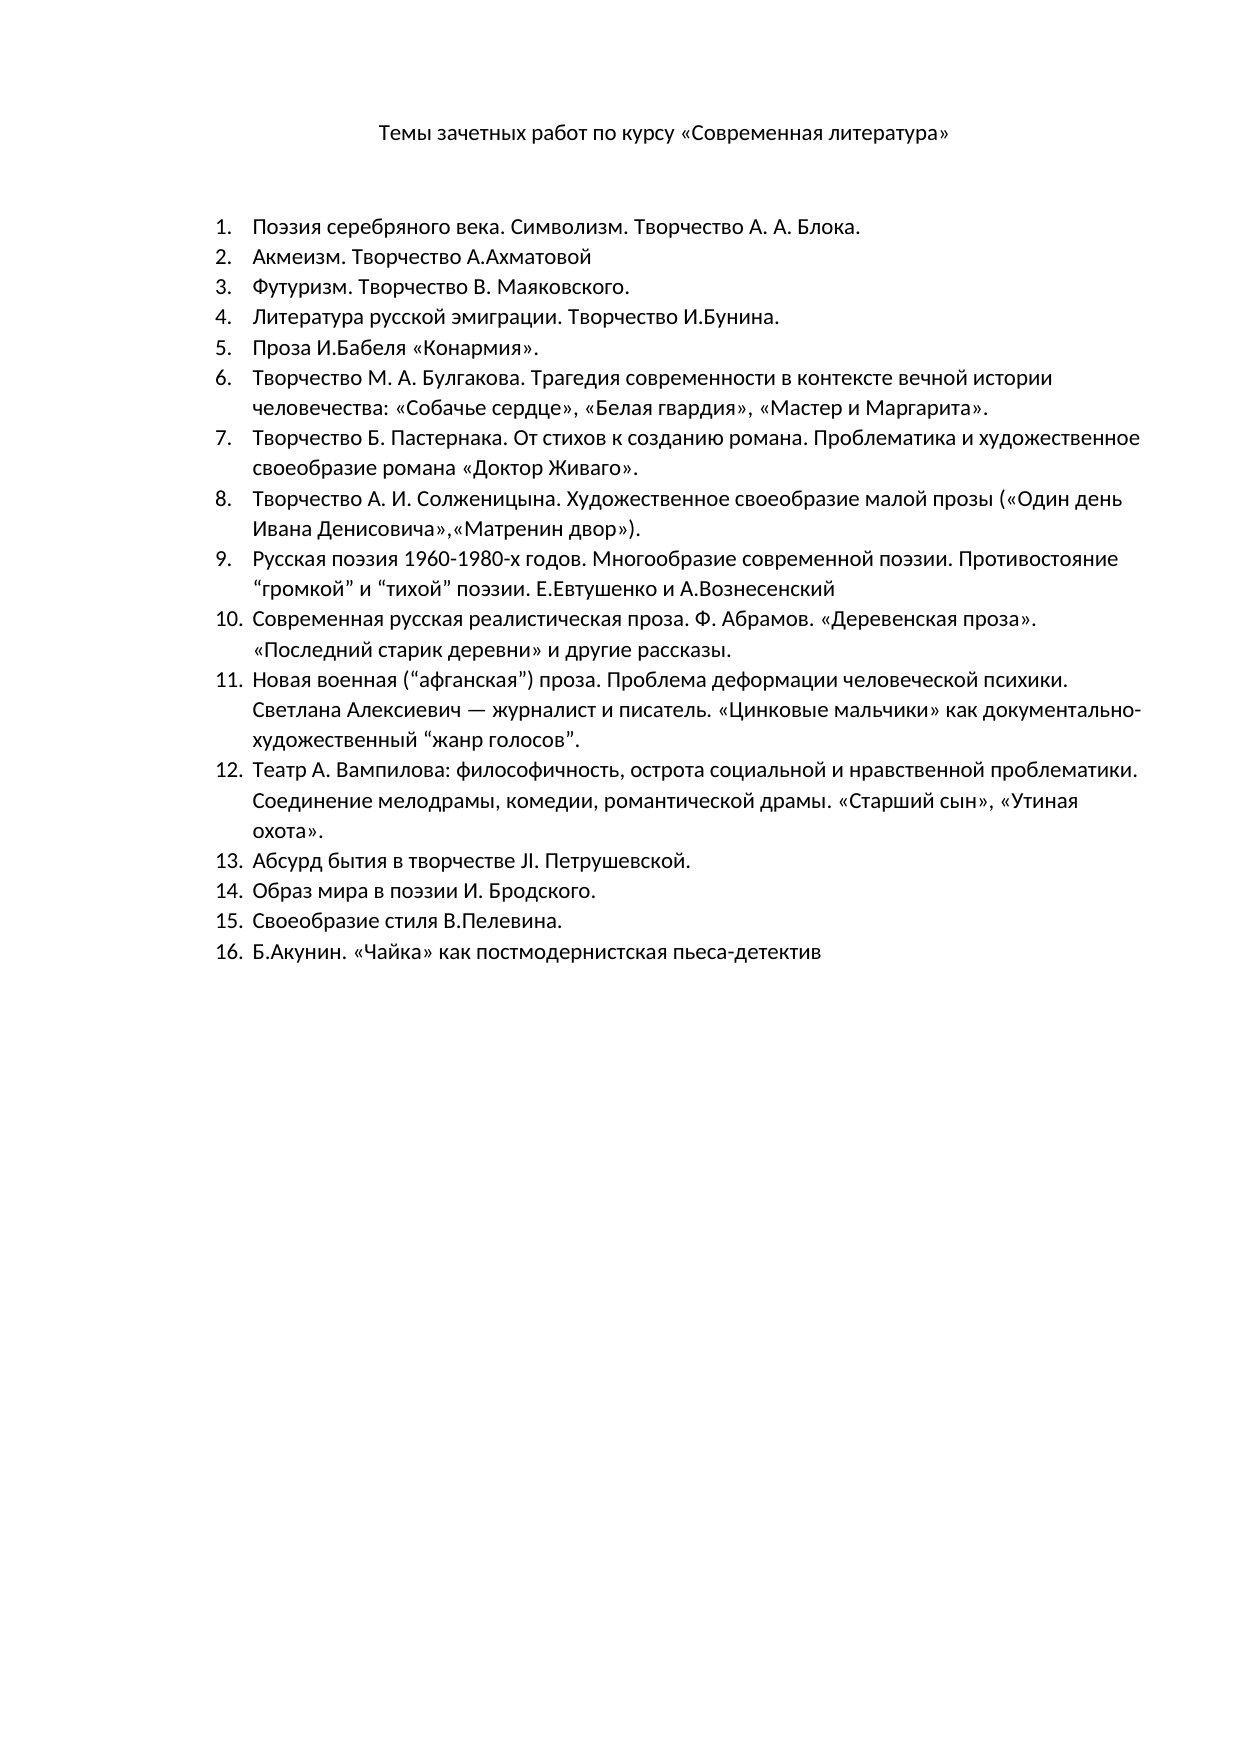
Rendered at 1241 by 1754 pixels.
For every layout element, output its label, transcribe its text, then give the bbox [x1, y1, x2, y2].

list Театр А. Вампилова: философичность, острота социальной и нравственной проблематики. Соединение мелодрамы, комедии, романтической драмы. «Старший сын», «Утиная охота». [215, 756, 1152, 844]
list Новая военная (“афганская”) проза. Проблема деформации человеческой психики. Светлана Алексиевич — журналист и писатель. «Цинковые мальчики» как документально-художественный “жанр голосов”. [215, 665, 1152, 753]
list Творчество Б. Пастернака. От стихов к созданию романа. Проблематика и художественное своеобразие романа «Доктор Живаго». [215, 423, 1152, 482]
list Абсурд бытия в творчестве JI. Петрушевской. [215, 846, 1152, 874]
list Русская поэзия 1960-1980-х годов. Многообразие современной поэзии. Противостояние “громкой” и “тихой” поэзии. Е.Евтушенко и А.Вознесенский [215, 544, 1152, 602]
list «Последний старик деревни» и другие рассказы. [252, 635, 1152, 663]
text Темы зачетных работ по курсу «Современная литература» [177, 118, 1152, 146]
list Творчество М. А. Булгакова. Трагедия современности в контексте вечной истории человечества: «Собачье сердце», «Белая гвардия», «Мастер и Маргарита». [215, 363, 1152, 421]
list Проза И.Бабеля «Конармия». [215, 333, 1152, 361]
list Поэзия серебряного века. Символизм. Творчество А. А. Блока. [215, 212, 1152, 240]
list Образ мира в поэзии И. Бродского. [215, 876, 1152, 904]
list Своеобразие стиля В.Пелевина. [215, 907, 1152, 935]
list Творчество А. И. Солженицына. Художественное своеобразие малой прозы («Один день Ивана Денисовича»,«Матренин двор»). [215, 484, 1152, 542]
list Б.Акунин. «Чайка» как постмодернистская пьеса-детектив [215, 937, 1152, 965]
list Акмеизм. Творчество А.Ахматовой [215, 242, 1152, 270]
list Футуризм. Творчество В. Маяковского. [215, 272, 1152, 300]
list Современная русская реалистическая проза. Ф. Абрамов. «Деревенская проза». [215, 604, 1152, 633]
list Литература русской эмиграции. Творчество И.Бунина. [215, 302, 1152, 331]
